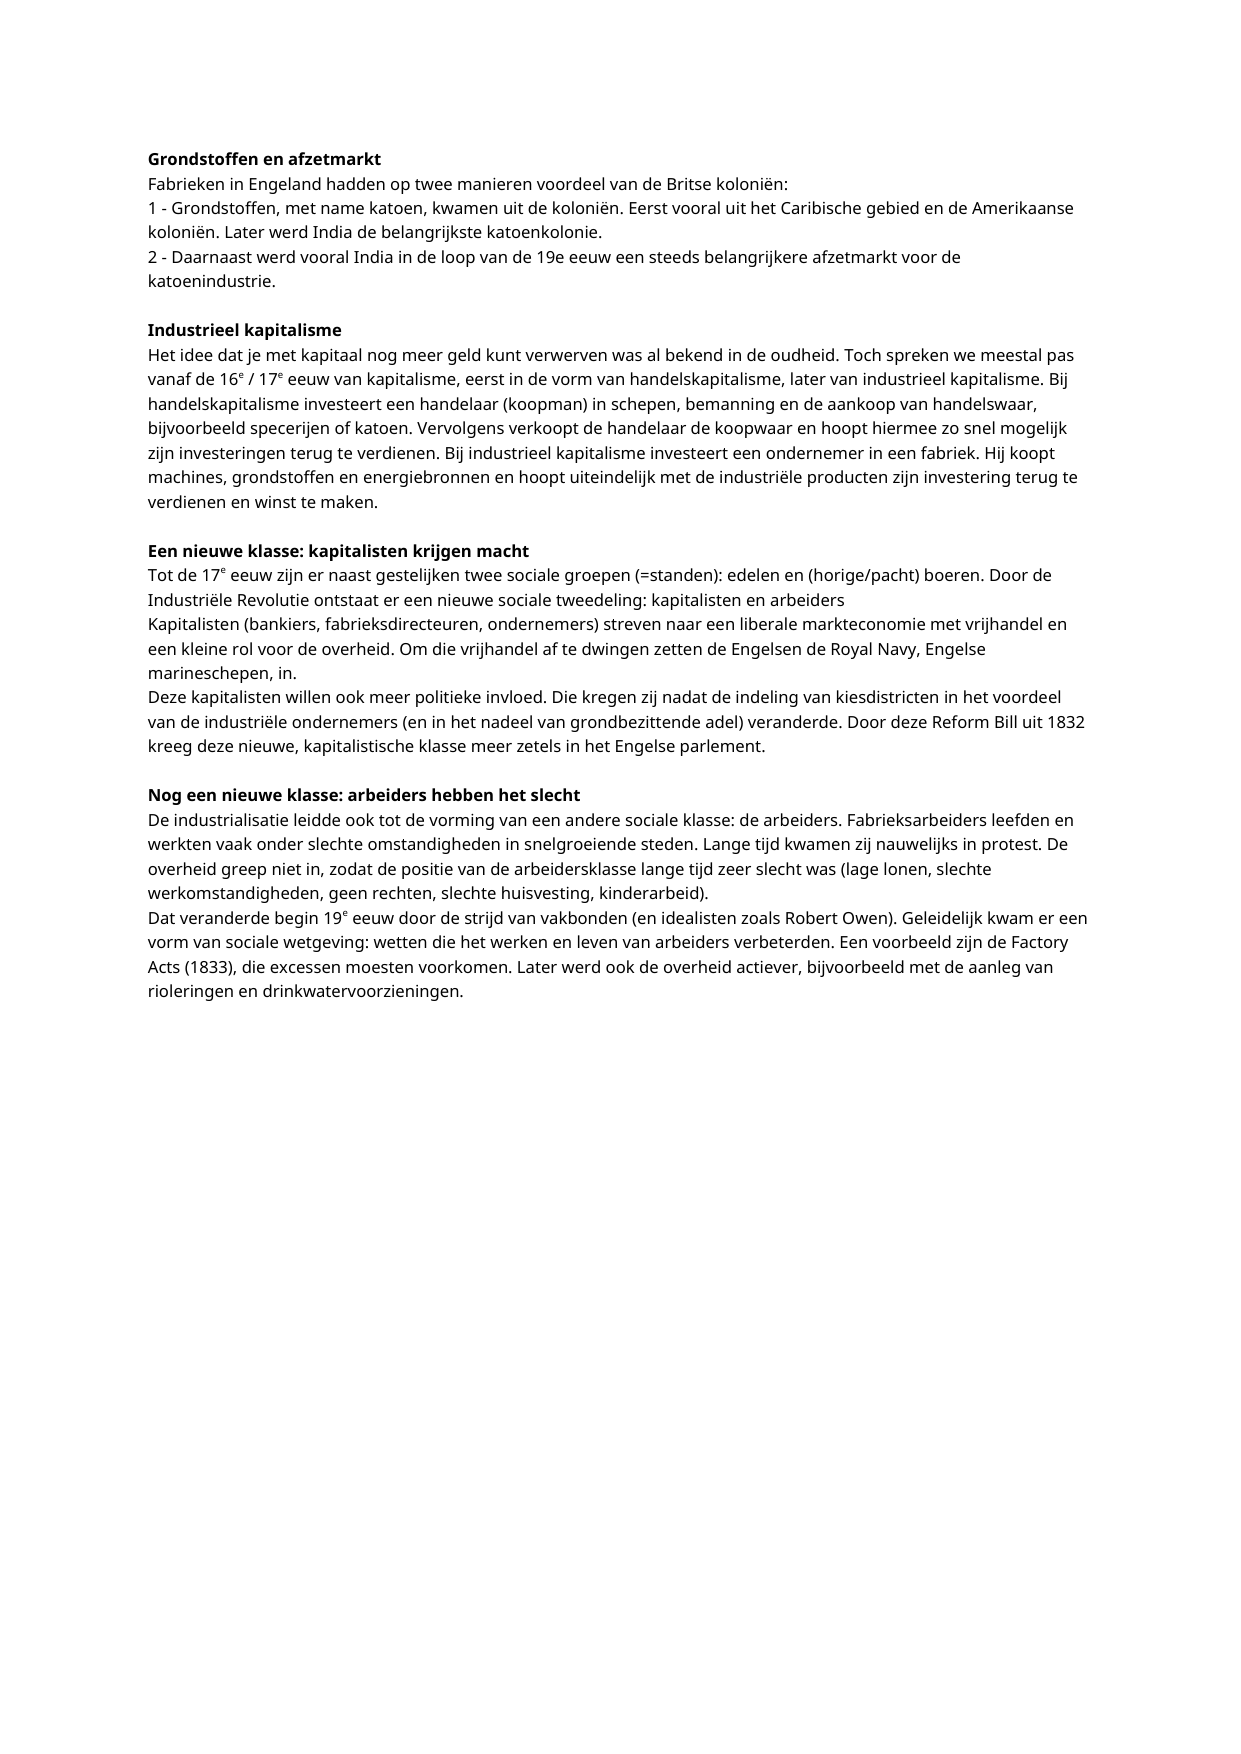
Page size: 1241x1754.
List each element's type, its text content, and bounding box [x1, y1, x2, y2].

text Nog een nieuwe klasse: arbeiders hebben het slecht [148, 784, 1093, 807]
text 1 - Grondstoffen, met name katoen, kwamen uit de koloniën. Eerst vooral uit het Caribische gebied en de Amerikaanse koloniën. Later werd India de belangrijkste katoenkolonie. [148, 197, 1093, 244]
text Een nieuwe klasse: kapitalisten krijgen macht [148, 539, 1093, 562]
text Tot de 17e eeuw zijn er naast gestelijken twee sociale groepen (=standen): edelen en (horige/pacht) boeren. Door de Industriële Revolutie ontstaat er een nieuwe sociale tweedeling: kapitalisten en arbeiders [148, 564, 1093, 611]
text 2 - Daarnaast werd vooral India in de loop van de 19e eeuw een steeds belangrijkere afzetmarkt voor de katoenindustrie. [148, 246, 1093, 293]
text Deze kapitalisten willen ook meer politieke invloed. Die kregen zij nadat de indeling van kiesdistricten in het voordeel van de industriële ondernemers (en in het nadeel van grondbezittende adel) veranderde. Door deze Reform Bill uit 1832 kreeg deze nieuwe, kapitalistische klasse meer zetels in het Engelse parlement. [148, 686, 1093, 758]
text Industrieel kapitalisme [148, 319, 1093, 342]
text De industrialisatie leidde ook tot de vorming van een andere sociale klasse: de arbeiders. Fabrieksarbeiders leefden en werkten vaak onder slechte omstandigheden in snelgroeiende steden. Lange tijd kwamen zij nauwelijks in protest. De overheid greep niet in, zodat de positie van de arbeidersklasse lange tijd zeer slecht was (lage lonen, slechte werkomstandigheden, geen rechten, slechte huisvesting, kinderarbeid). [148, 808, 1093, 905]
text Dat veranderde begin 19e eeuw door de strijd van vakbonden (en idealisten zoals Robert Owen). Geleidelijk kwam er een vorm van sociale wetgeving: wetten die het werken en leven van arbeiders verbeterden. Een voorbeeld zijn de Factory Acts (1833), die excessen moesten voorkomen. Later werd ook de overheid actiever, bijvoorbeeld met de aanleg van rioleringen en drinkwatervoorzieningen. [148, 906, 1093, 1003]
text Fabrieken in Engeland hadden op twee manieren voordeel van de Britse koloniën: [148, 172, 1093, 195]
text Kapitalisten (bankiers, fabrieksdirecteuren, ondernemers) streven naar een liberale markteconomie met vrijhandel en een kleine rol voor de overheid. Om die vrijhandel af te dwingen zetten de Engelsen de Royal Navy, Engelse marineschepen, in. [148, 613, 1093, 684]
text Het idee dat je met kapitaal nog meer geld kunt verwerven was al bekend in de oudheid. Toch spreken we meestal pas vanaf de 16e / 17e eeuw van kapitalisme, eerst in de vorm van handelskapitalisme, later van industrieel kapitalisme. Bij handelskapitalisme investeert een handelaar (koopman) in schepen, bemanning en de aankoop van handelswaar, bijvoorbeeld specerijen of katoen. Vervolgens verkoopt de handelaar de koopwaar en hoopt hiermee zo snel mogelijk zijn investeringen terug te verdienen. Bij industrieel kapitalisme investeert een ondernemer in een fabriek. Hij koopt machines, grondstoffen en energiebronnen en hoopt uiteindelijk met de industriële producten zijn investering terug te verdienen en winst te maken. [148, 343, 1093, 513]
text Grondstoffen en afzetmarkt [148, 148, 1093, 170]
